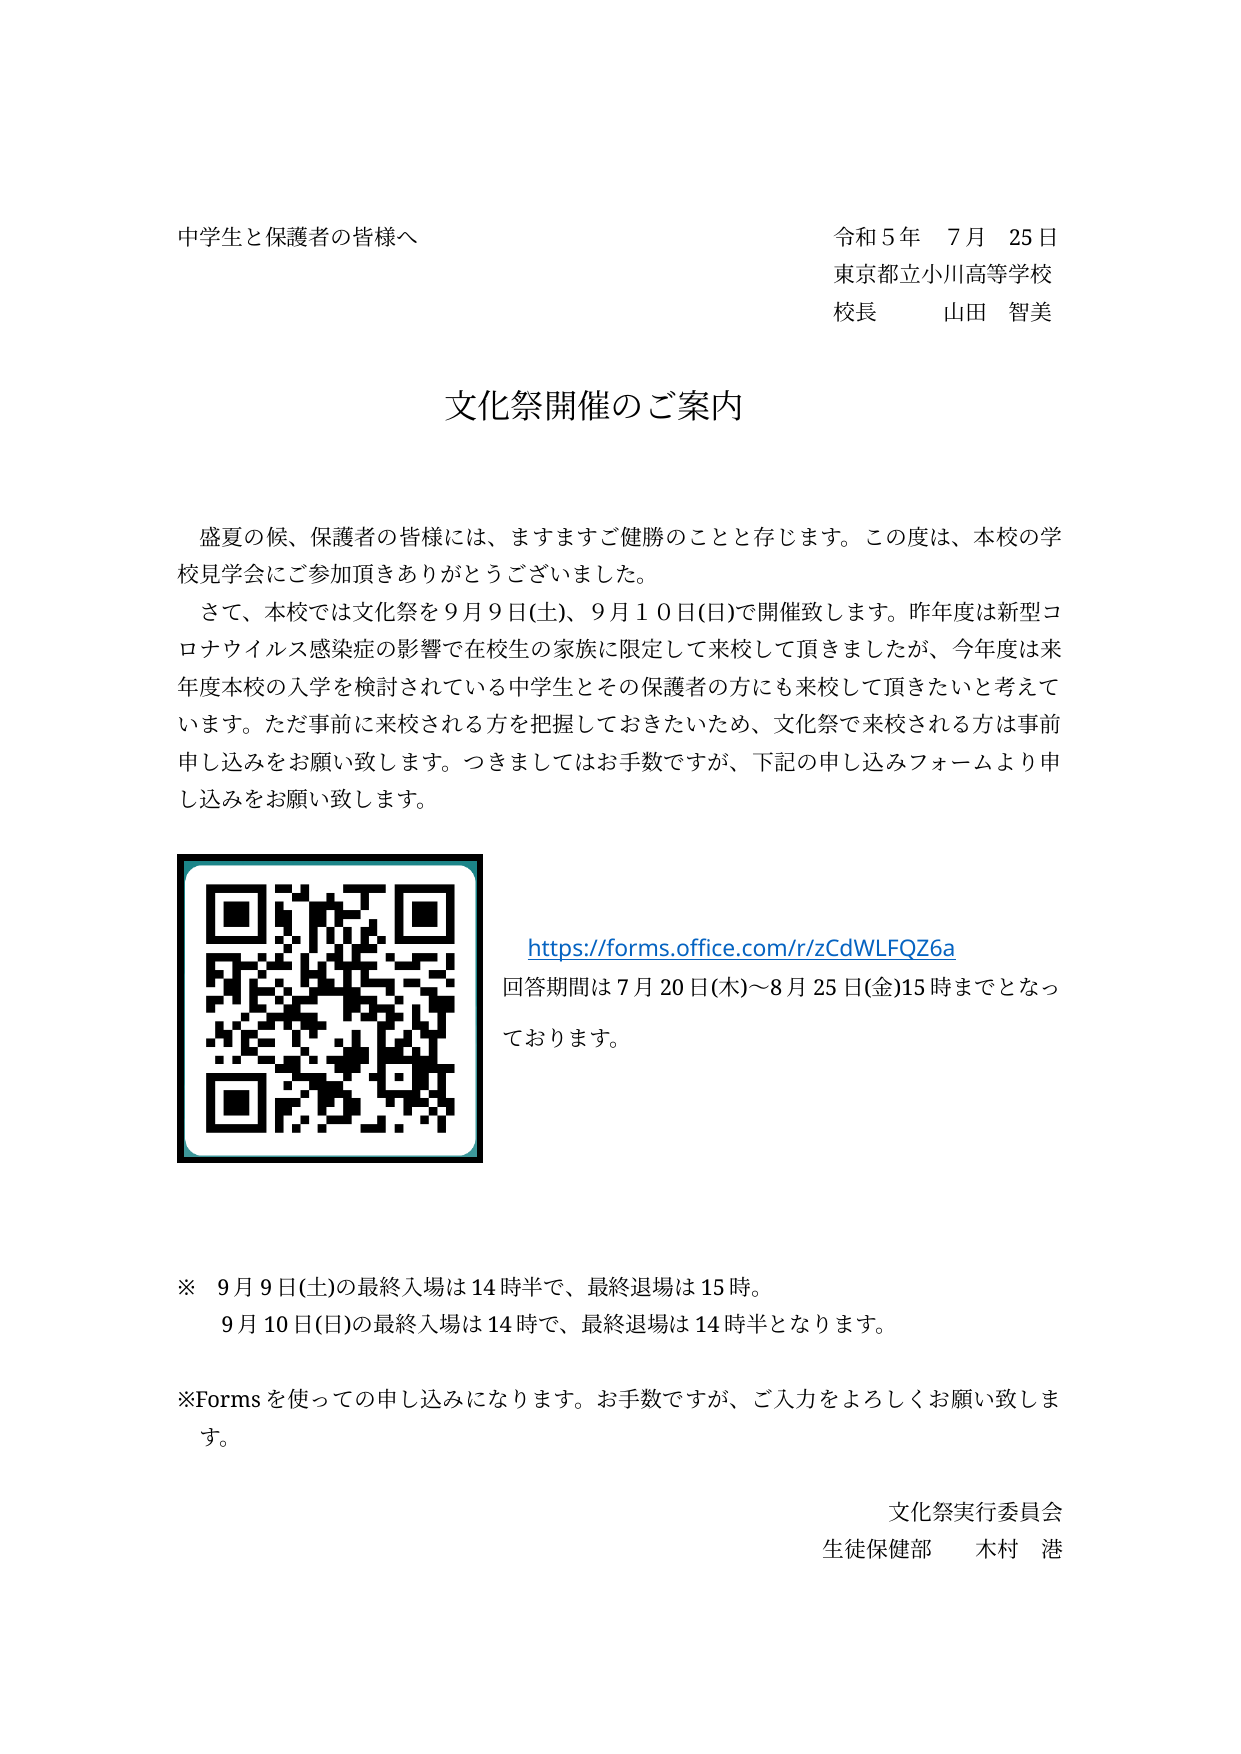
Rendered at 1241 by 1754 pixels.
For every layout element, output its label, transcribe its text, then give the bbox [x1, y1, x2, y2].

picture [184, 861, 477, 1157]
text 東京都立小川高等学校 [177, 254, 1063, 292]
text 盛夏の候、保護者の皆様には、ますますご健勝のことと存じます。この度は、本校の学校見学会にご参加頂きありがとうございました。 [177, 517, 1063, 592]
text 中学生と保護者の皆様へ 令和５年 ７月 25日 [177, 217, 1063, 254]
text https://forms.office.com/r/zCdWLFQZ6a [483, 929, 1063, 967]
text ※ 9月9日(土)の最終入場は14時半で、最終退場は15時。 [177, 1267, 1063, 1304]
text さて、本校では文化祭を９月９日(土)、９月１０日(日)で開催致します。昨年度は新型コロナウイルス感染症の影響で在校生の家族に限定して来校して頂きましたが、今年度は来年度本校の入学を検討されている中学生とその保護者の方にも来校して頂きたいと考えています。ただ事前に来校される方を把握しておきたいため、文化祭で来校される方は事前申し込みをお願い致します。つきましてはお手数ですが、下記の申し込みフォームより申し込みをお願い致します。 [177, 592, 1063, 817]
text 文化祭開催のご案内 [177, 367, 1063, 442]
text 回答期間は7月20日(木)～8月25日(金)15時までとなっております。 [177, 967, 1063, 1229]
list 文化祭実行委員会 [215, 1492, 1063, 1529]
text ※Formsを使っての申し込みになります。お手数ですが、ご入力をよろしくお願い致します。 [177, 1379, 1063, 1454]
list 生徒保健部 木村 港 [215, 1529, 1063, 1567]
text 校長 山田 智美 [177, 292, 1063, 329]
text 9月10日(日)の最終入場は14時で、最終退場は14時半となります。 [177, 1304, 1063, 1342]
